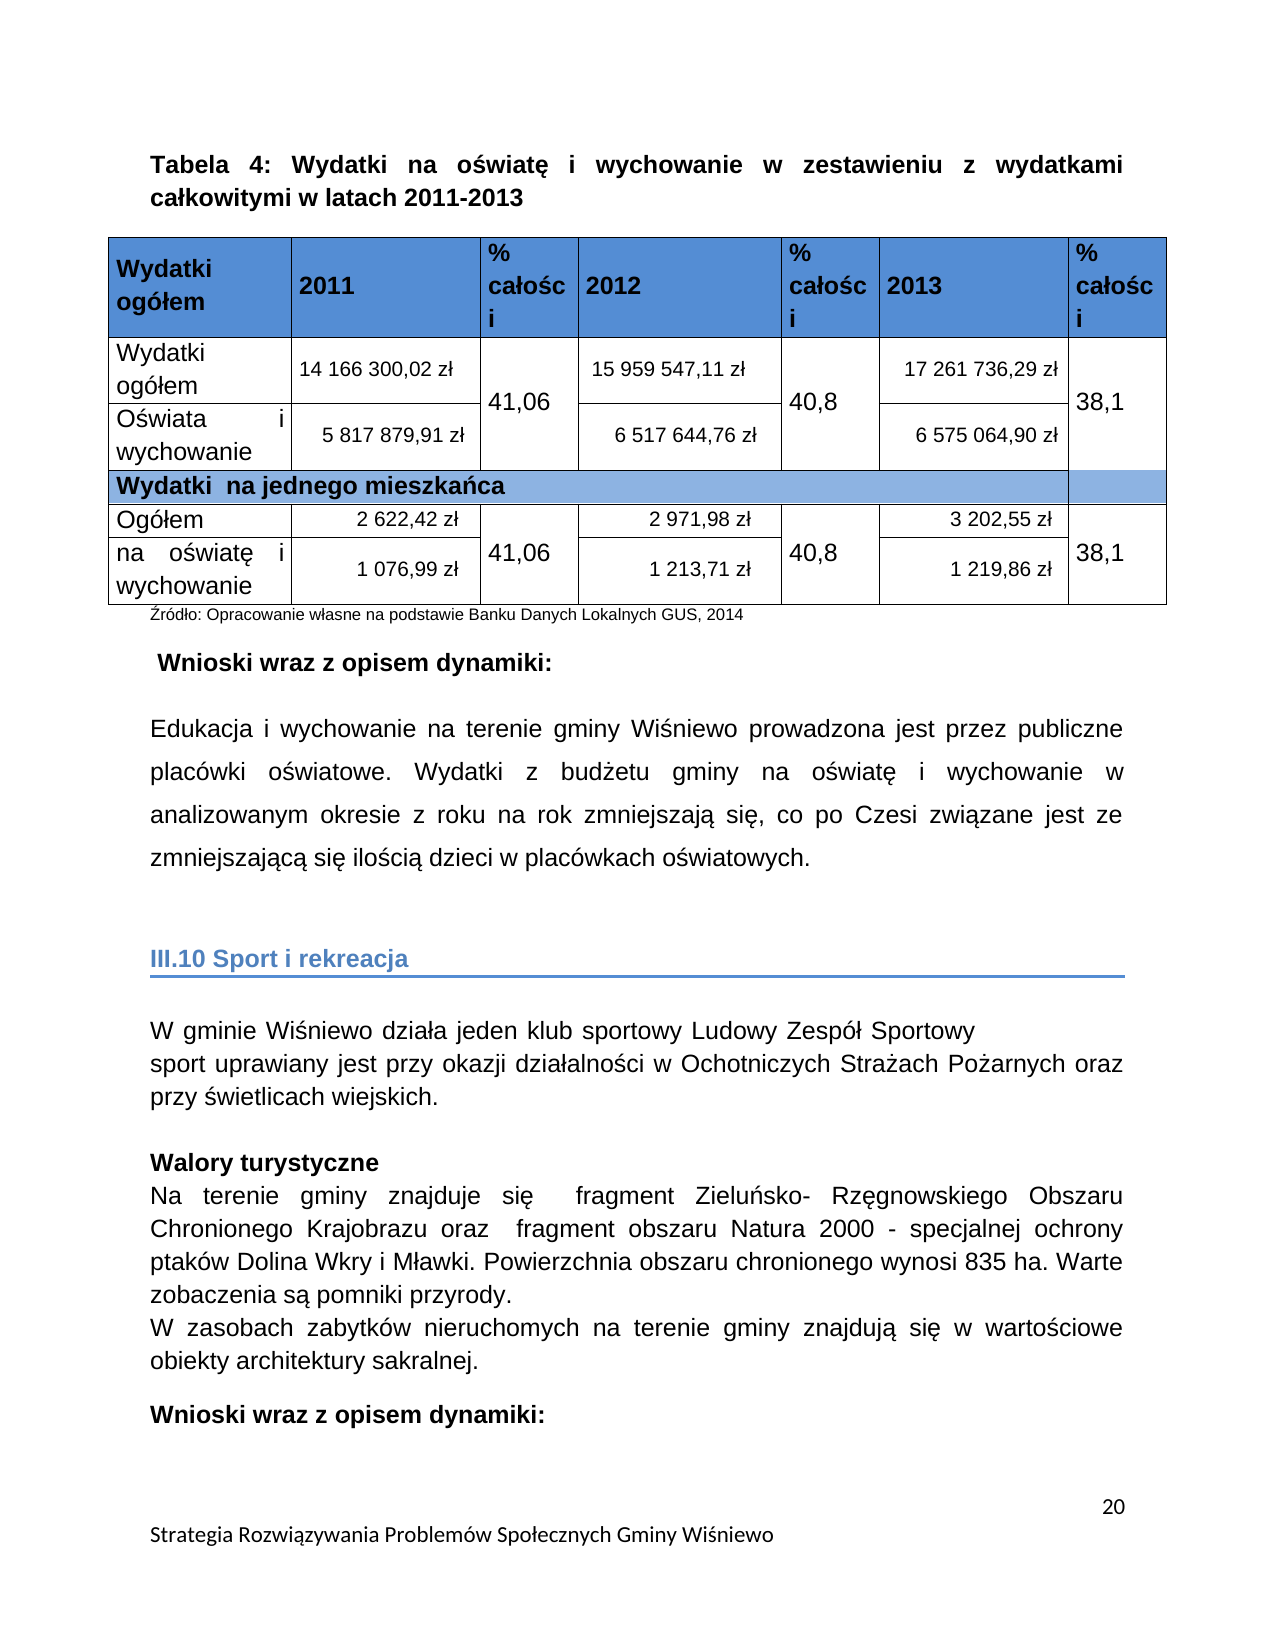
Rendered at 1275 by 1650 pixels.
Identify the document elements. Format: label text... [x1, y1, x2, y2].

table_cell 40,8 [782, 338, 879, 470]
table_cell 5 817 879,91 zł [292, 404, 480, 470]
table_cell 6 575 064,90 zł [880, 404, 1068, 470]
text Edukacja i wychowanie na terenie gminy Wiśniewo prowadzona jest przez publiczne placówki oświatowe. Wydatki z budżetu gminy na oświatę i wychowanie w analizowanym okresie z roku na rok zmniejszają się, co po Czesi związane jest ze zmniejszającą się ilością dzieci w placówkach oświatowych. [150, 714, 1125, 872]
table_header % całości [1069, 238, 1166, 337]
table_cell 41,06 [481, 338, 578, 470]
table_cell 14 166 300,02 zł [292, 338, 480, 403]
table_header % całości [481, 238, 578, 337]
table_cell 1 076,99 zł [292, 538, 480, 604]
text W gminie Wiśniewo działa jeden klub sportowy Ludowy Zespół Sportowy 20poza tym sport uprawiany jest przy okazji działalności w Ochotniczych Strażach Pożarnych oraz przy świetlicach wiejskich. [150, 1016, 1125, 1110]
table_cell 38,1 [1069, 505, 1166, 604]
text W zasobach zabytków nieruchomych na terenie gminy znajdują się w wartościowe obiekty architektury sakralnej. [150, 1313, 1125, 1374]
table_cell 1 219,86 zł [880, 538, 1068, 604]
table_cell 41,06 [481, 505, 578, 604]
table_cell 6 517 644,76 zł [579, 404, 781, 470]
table_cell na oświatę i wychowanie [109, 538, 291, 604]
table_header 2012 [579, 238, 781, 337]
text Walory turystyczne [150, 1148, 1125, 1176]
table_cell 40,8 [782, 505, 879, 604]
table_header 2013 [880, 238, 1068, 337]
text Na terenie gminy znajduje się fragment Zieluńsko- Rzęgnowskiego Obszaru Chronionego Krajobrazu oraz fragment obszaru Natura 2000 - specjalnej ochrony ptaków Dolina Wkry i Mławki. Powierzchnia obszaru chronionego wynosi 835 ha. Warte zobaczenia są pomniki przyrody. [150, 1181, 1125, 1308]
table_cell Wydatki na jednego mieszkańca [109, 471, 1068, 503]
table_cell 15 959 547,11 zł [579, 338, 781, 403]
text Źródło: Opracowanie własne na podstawie Banku Danych Lokalnych GUS, 2014W [150, 605, 1125, 624]
table_cell Wydatki ogółem [109, 338, 291, 403]
table_cell Oświata i wychowanie [109, 404, 291, 470]
table_header Wydatki ogółem [109, 238, 291, 337]
table_cell [1069, 470, 1166, 503]
table_cell 38,1 [1069, 338, 1166, 470]
table_header % całości [782, 238, 879, 337]
table_cell 2 971,98 zł [579, 505, 781, 537]
table_cell 1 213,71 zł [579, 538, 781, 604]
table_cell Ogółem [109, 505, 291, 537]
table_cell 17 261 736,29 zł [880, 338, 1068, 403]
table_header 2011 [292, 238, 480, 337]
text Wnioski wraz z opisem dynamiki: [150, 648, 1125, 676]
subtitle III.10 Sport i rekreacja [150, 944, 1125, 975]
table_cell 3 202,55 zł [880, 505, 1068, 537]
table_cell 2 622,42 zł [292, 505, 480, 537]
text Wnioski wraz z opisem dynamiki: [150, 1400, 1125, 1428]
text Tabela 4: Wydatki na oświatę i wychowanie w zestawieniu z wydatkami całkowitymi w latach 2011-2013 [150, 150, 1125, 212]
